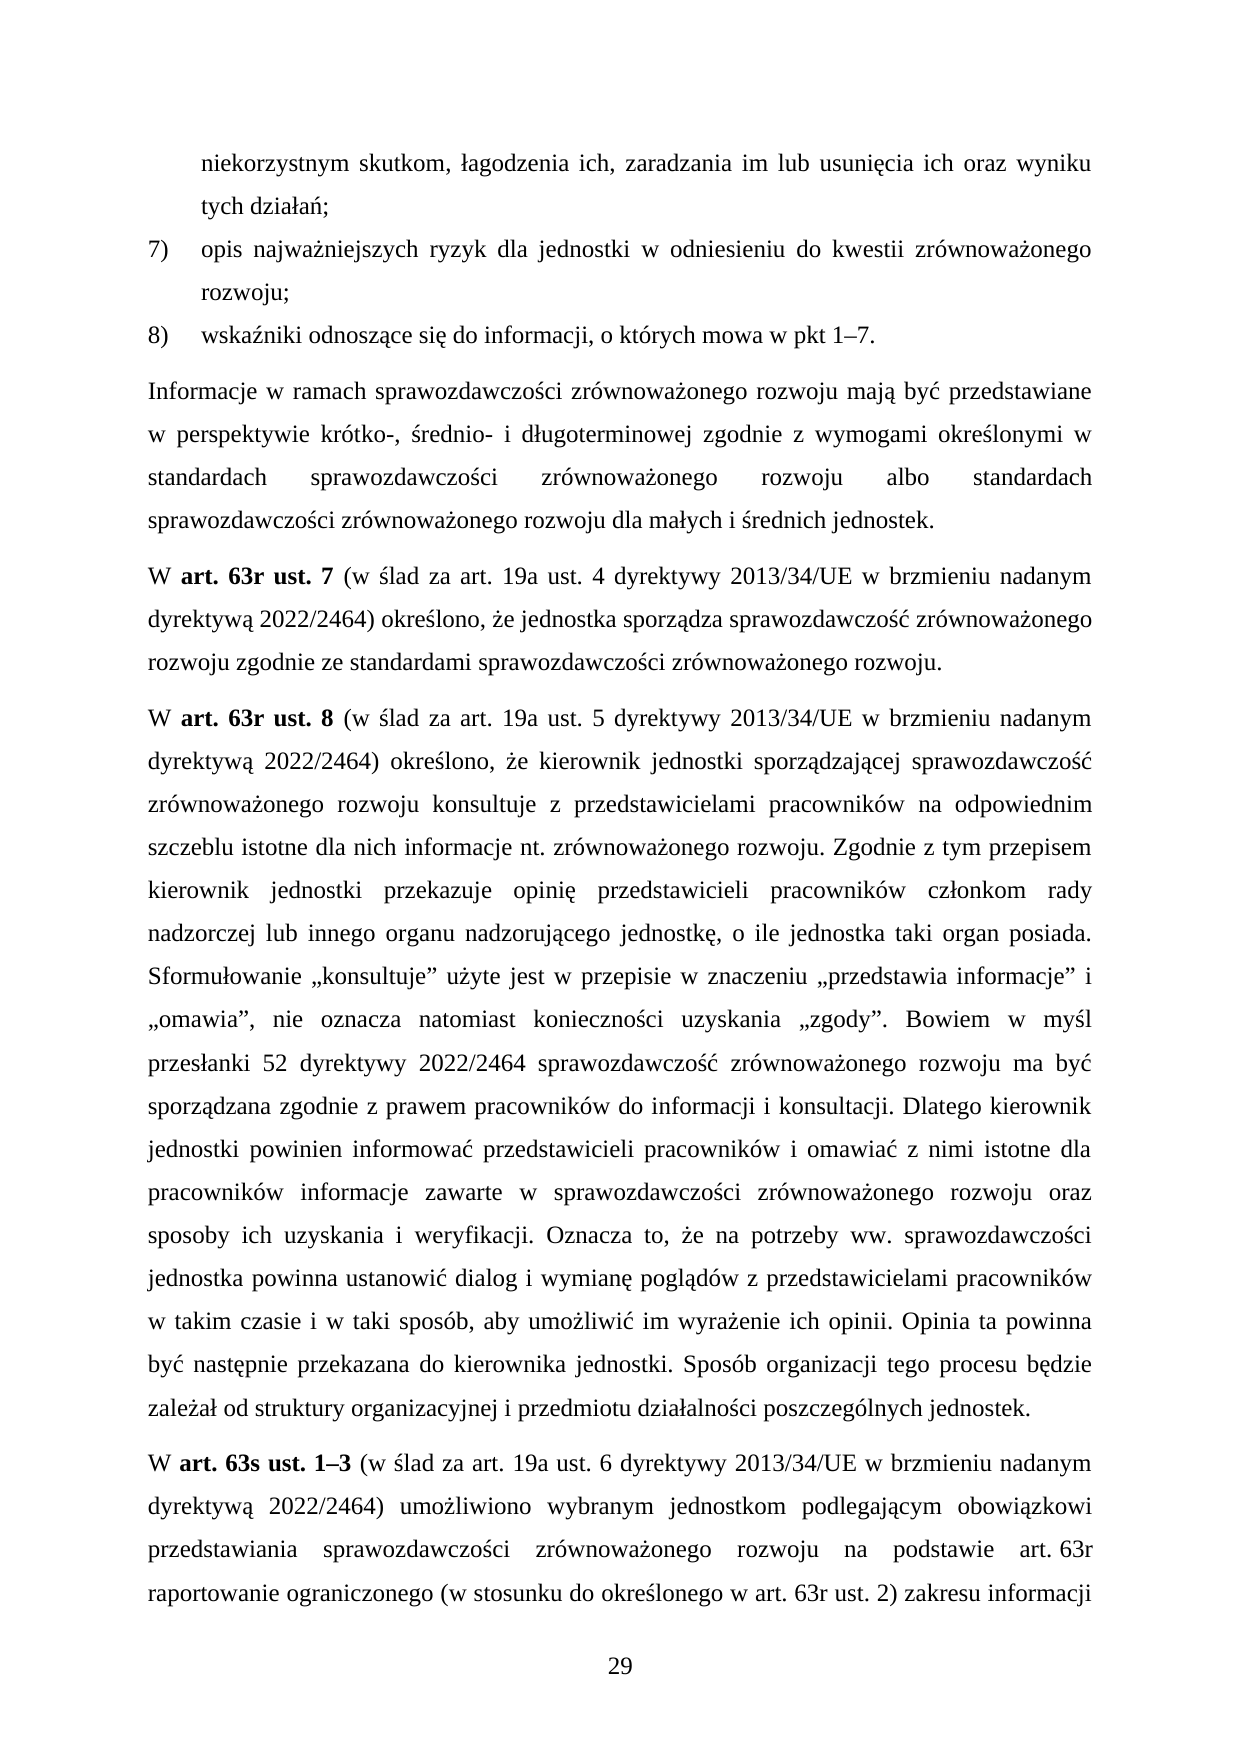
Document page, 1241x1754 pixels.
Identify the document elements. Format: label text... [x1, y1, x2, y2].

text W art. 63r ust. 7 (w ślad za art. 19a ust. 4 dyrektywy 2013/34/UE w brzmieniu nadanym dyrektywą 2022/2464) określono, że jednostka sporządza sprawozdawczość zrównoważonego rozwoju zgodnie ze standardami sprawozdawczości zrównoważonego rozwoju. [148, 561, 1093, 676]
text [148, 148, 1093, 219]
text 8) wskaźniki odnoszące się do informacji, o których mowa w pkt 1–7. [148, 320, 1093, 349]
text 7) opis najważniejszych ryzyk dla jednostki w odniesieniu do kwestii zrównoważonego rozwoju; [148, 234, 1093, 306]
text Informacje w ramach sprawozdawczości zrównoważonego rozwoju mają być przedstawiane w perspektywie krótko-, średnio- i długoterminowej zgodnie z wymogami określonymi w standardach sprawozdawczości zrównoważonego rozwoju albo standardach sprawozdawczości zrównoważonego rozwoju dla małych i średnich jednostek. [148, 376, 1093, 534]
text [148, 1448, 1093, 1606]
text W art. 63r ust. 8 (w ślad za art. 19a ust. 5 dyrektywy 2013/34/UE w brzmieniu nadanym dyrektywą 2022/2464) określono, że kierownik jednostki sporządzającej sprawozdawczość zrównoważonego rozwoju konsultuje z przedstawicielami pracowników na odpowiednim szczeblu istotne dla nich informacje nt. zrównoważonego rozwoju. Zgodnie z tym przepisem kierownik jednostki przekazuje opinię przedstawicieli pracowników członkom rady nadzorczej lub innego organu nadzorującego jednostkę, o ile jednostka taki organ posiada. Sformułowanie „konsultuje” użyte jest w przepisie w znaczeniu „przedstawia informacje” i „omawia”, nie oznacza natomiast konieczności uzyskania „zgody”. Bowiem w myśl przesłanki 52 dyrektywy 2022/2464 sprawozdawczość zrównoważonego rozwoju ma być sporządzana zgodnie z prawem pracowników do informacji i konsultacji. Dlatego kierownik jednostki powinien informować przedstawicieli pracowników i omawiać z nimi istotne dla pracowników informacje zawarte w sprawozdawczości zrównoważonego rozwoju oraz sposoby ich uzyskania i weryfikacji. Oznacza to, że na potrzeby ww. sprawozdawczości jednostka powinna ustanowić dialog i wymianę poglądów z przedstawicielami pracowników w takim czasie i w taki sposób, aby umożliwić im wyrażenie ich opinii. Opinia ta powinna być następnie przekazana do kierownika jednostki. Sposób organizacji tego procesu będzie zależał od struktury organizacyjnej i przedmiotu działalności poszczególnych jednostek. [148, 703, 1093, 1421]
